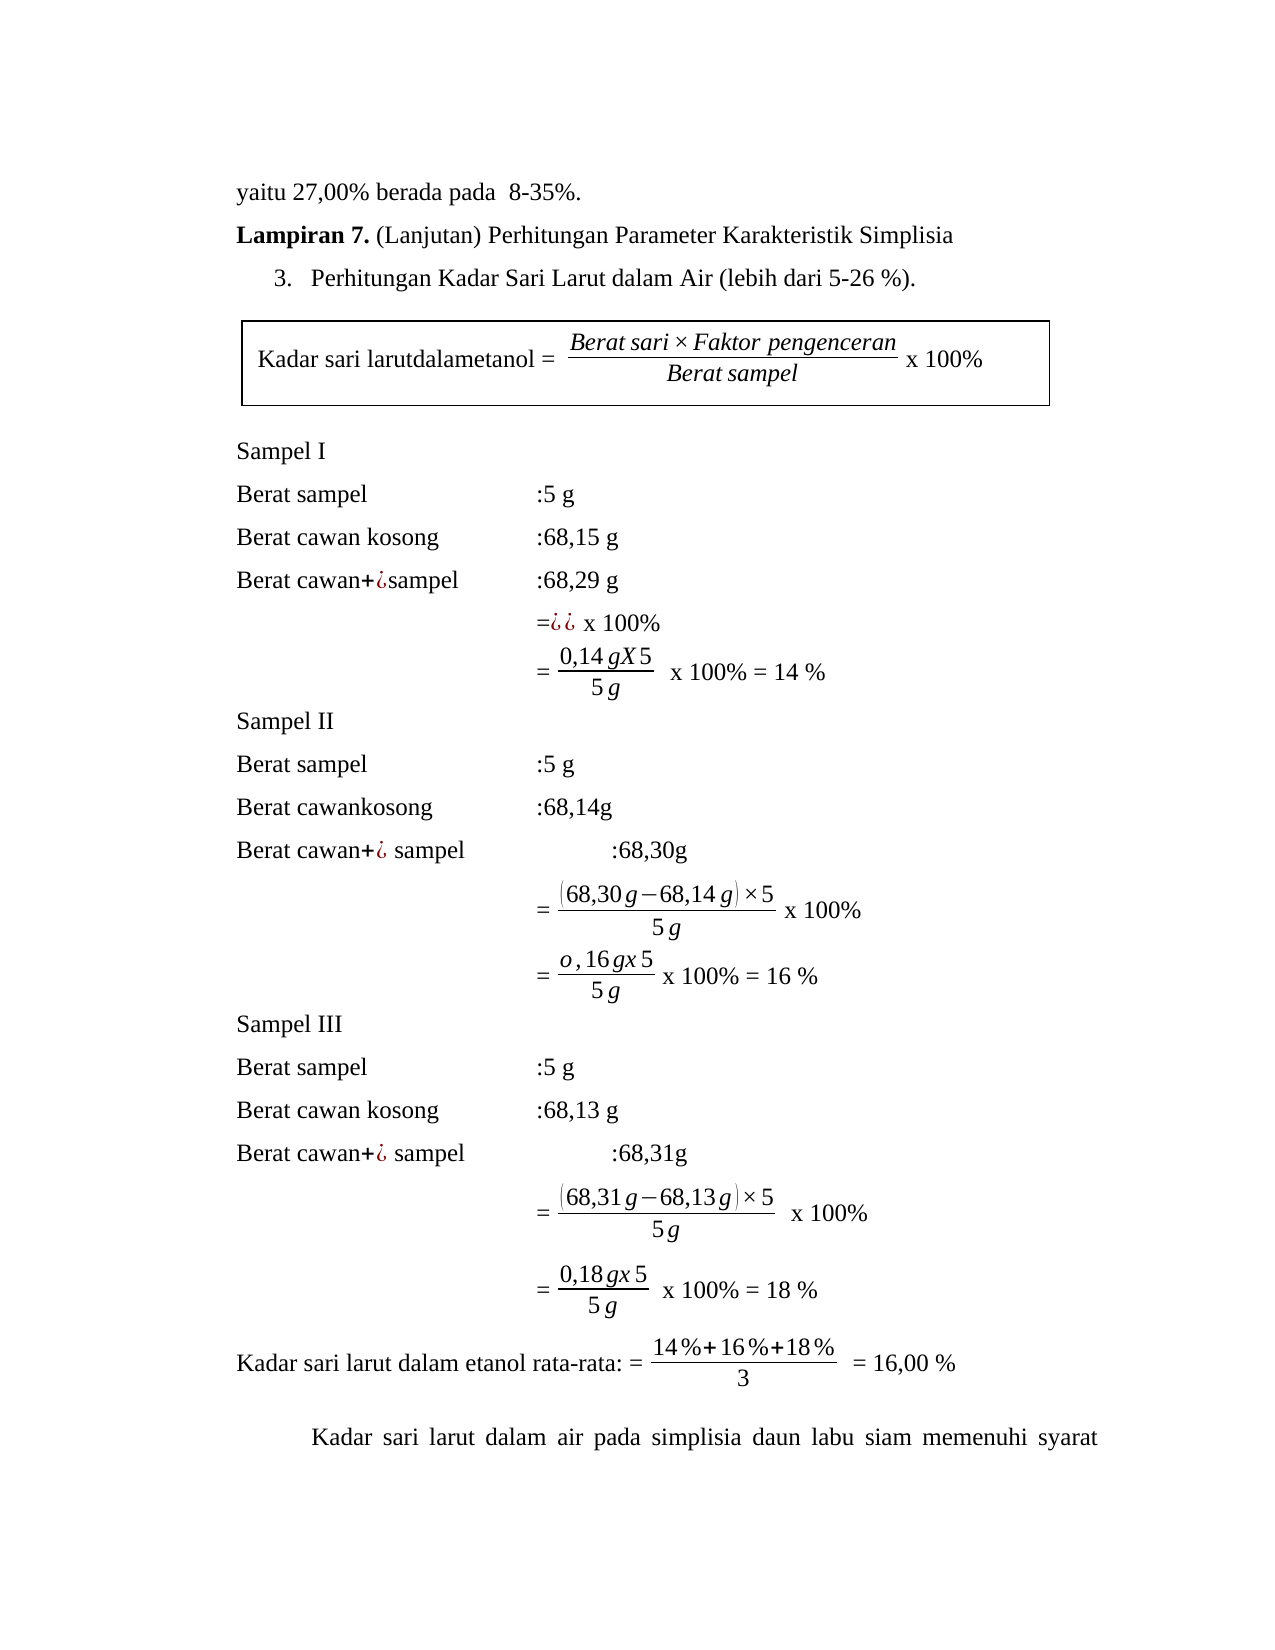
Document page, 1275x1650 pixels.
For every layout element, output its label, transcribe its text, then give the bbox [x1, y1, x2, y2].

text = x 100% = 16 % [461, 946, 1098, 1004]
text Kadar sari larut dalam etanol rata-rata: = = 16,00 % [236, 1333, 1098, 1392]
text = x 100% [461, 608, 1098, 637]
text Berat cawankosong :68,14g [236, 792, 1098, 821]
text Berat sampel :5 g [236, 749, 1098, 778]
text Berat cawan kosong :68,13 g [236, 1095, 1098, 1124]
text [236, 1422, 1098, 1450]
text Berat cawansampel :68,29 g [236, 565, 1098, 594]
text = x 100% = 14 % [461, 642, 1098, 701]
text Lampiran 7. (Lanjutan) Perhitungan Parameter Karakteristik Simplisia [236, 220, 1098, 249]
text Sampel I [236, 436, 1098, 465]
text Sampel II [236, 706, 1098, 735]
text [236, 177, 1098, 206]
text Berat sampel :5 g [236, 479, 1098, 508]
text = x 100% [461, 1181, 1098, 1243]
list Perhitungan Kadar Sari Larut dalam Air (lebih dari 5-26 %). [273, 263, 1098, 292]
text = x 100% [461, 879, 1098, 941]
text Berat cawan sampel :68,30g [236, 836, 1098, 864]
text Berat sampel :5 g [236, 1052, 1098, 1081]
text = x 100% = 18 % [461, 1260, 1098, 1319]
text Berat cawan sampel :68,31g [236, 1138, 1098, 1167]
text Berat cawan kosong :68,15 g [236, 522, 1098, 551]
text Sampel III [236, 1009, 1098, 1038]
